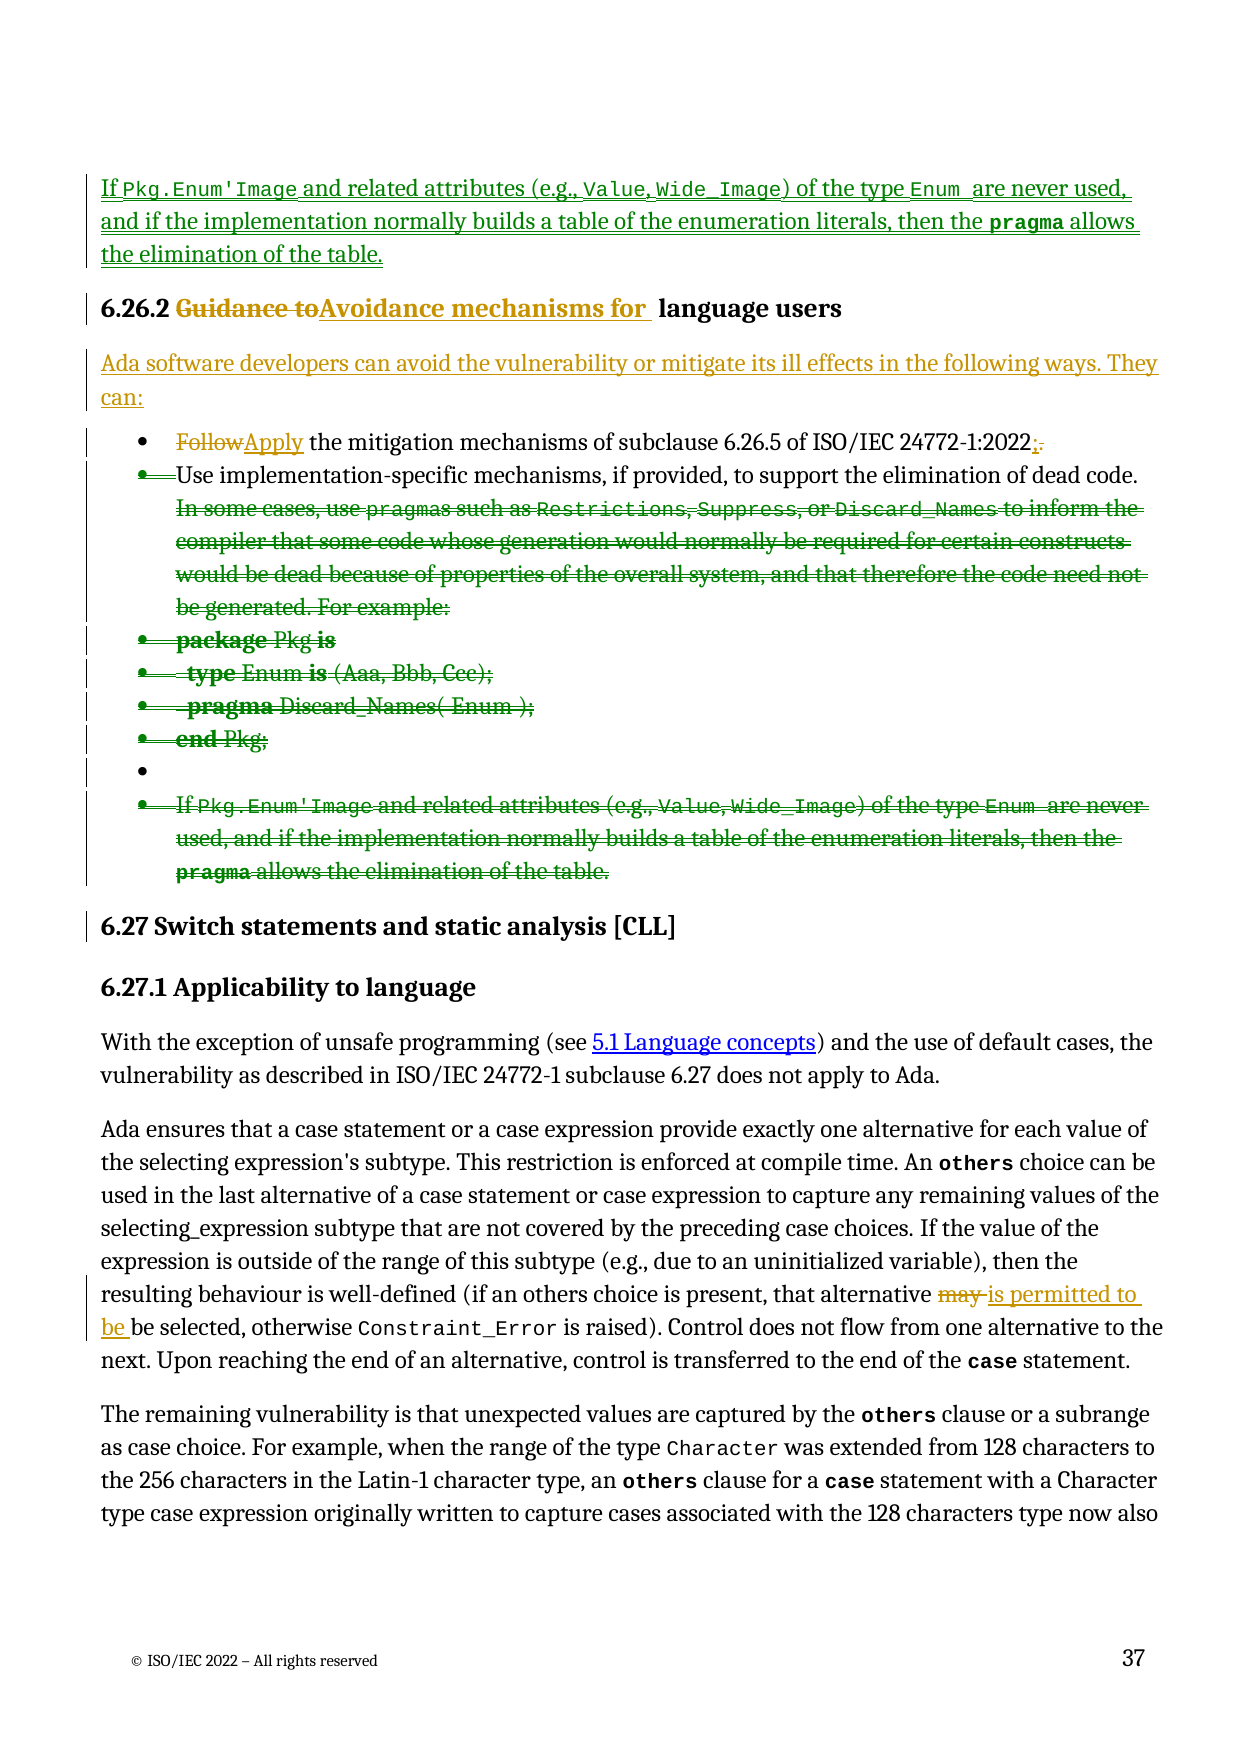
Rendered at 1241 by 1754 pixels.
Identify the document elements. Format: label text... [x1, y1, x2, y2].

subtitle 6.27.1 Applicability to language [101, 972, 1164, 1003]
text With the exception of unsafe programming (see 5.1 Language concepts) and the use of default cases, the vulnerability as described in ISO/IEC 24772-1 subclause 6.27 does not apply to Ada. [101, 1028, 1164, 1089]
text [101, 1399, 1164, 1527]
list Use implementation-specific mechanisms, if provided, to support the elimination of dead code. [138, 461, 1164, 622]
text Ada ensures that a case statement or a case expression provide exactly one alternative for each value of the selecting expression's subtype. This restriction is enforced at compile time. An others choice can be used in the last alternative of a case statement or case expression to capture any remaining values of the selecting_expression subtype that are not covered by the preceding case choices. If the value of the expression is outside of the range of this subtype (e.g., due to an uninitialized variable), then the resulting behaviour is well-defined (if an others choice is present, that alternative be selected, otherwise Constraint_Error is raised). Control does not flow from one alternative to the next. Upon reaching the end of an alternative, control is transferred to the end of the case statement. [101, 1114, 1164, 1374]
subtitle 6.27 Switch statements and static analysis [CLL] [101, 911, 1164, 942]
subtitle 6.26.2 language users [101, 293, 1164, 324]
list the mitigation mechanisms of subclause 6.26.5 of ISO/IEC 24772-1:2022 [138, 428, 1164, 457]
